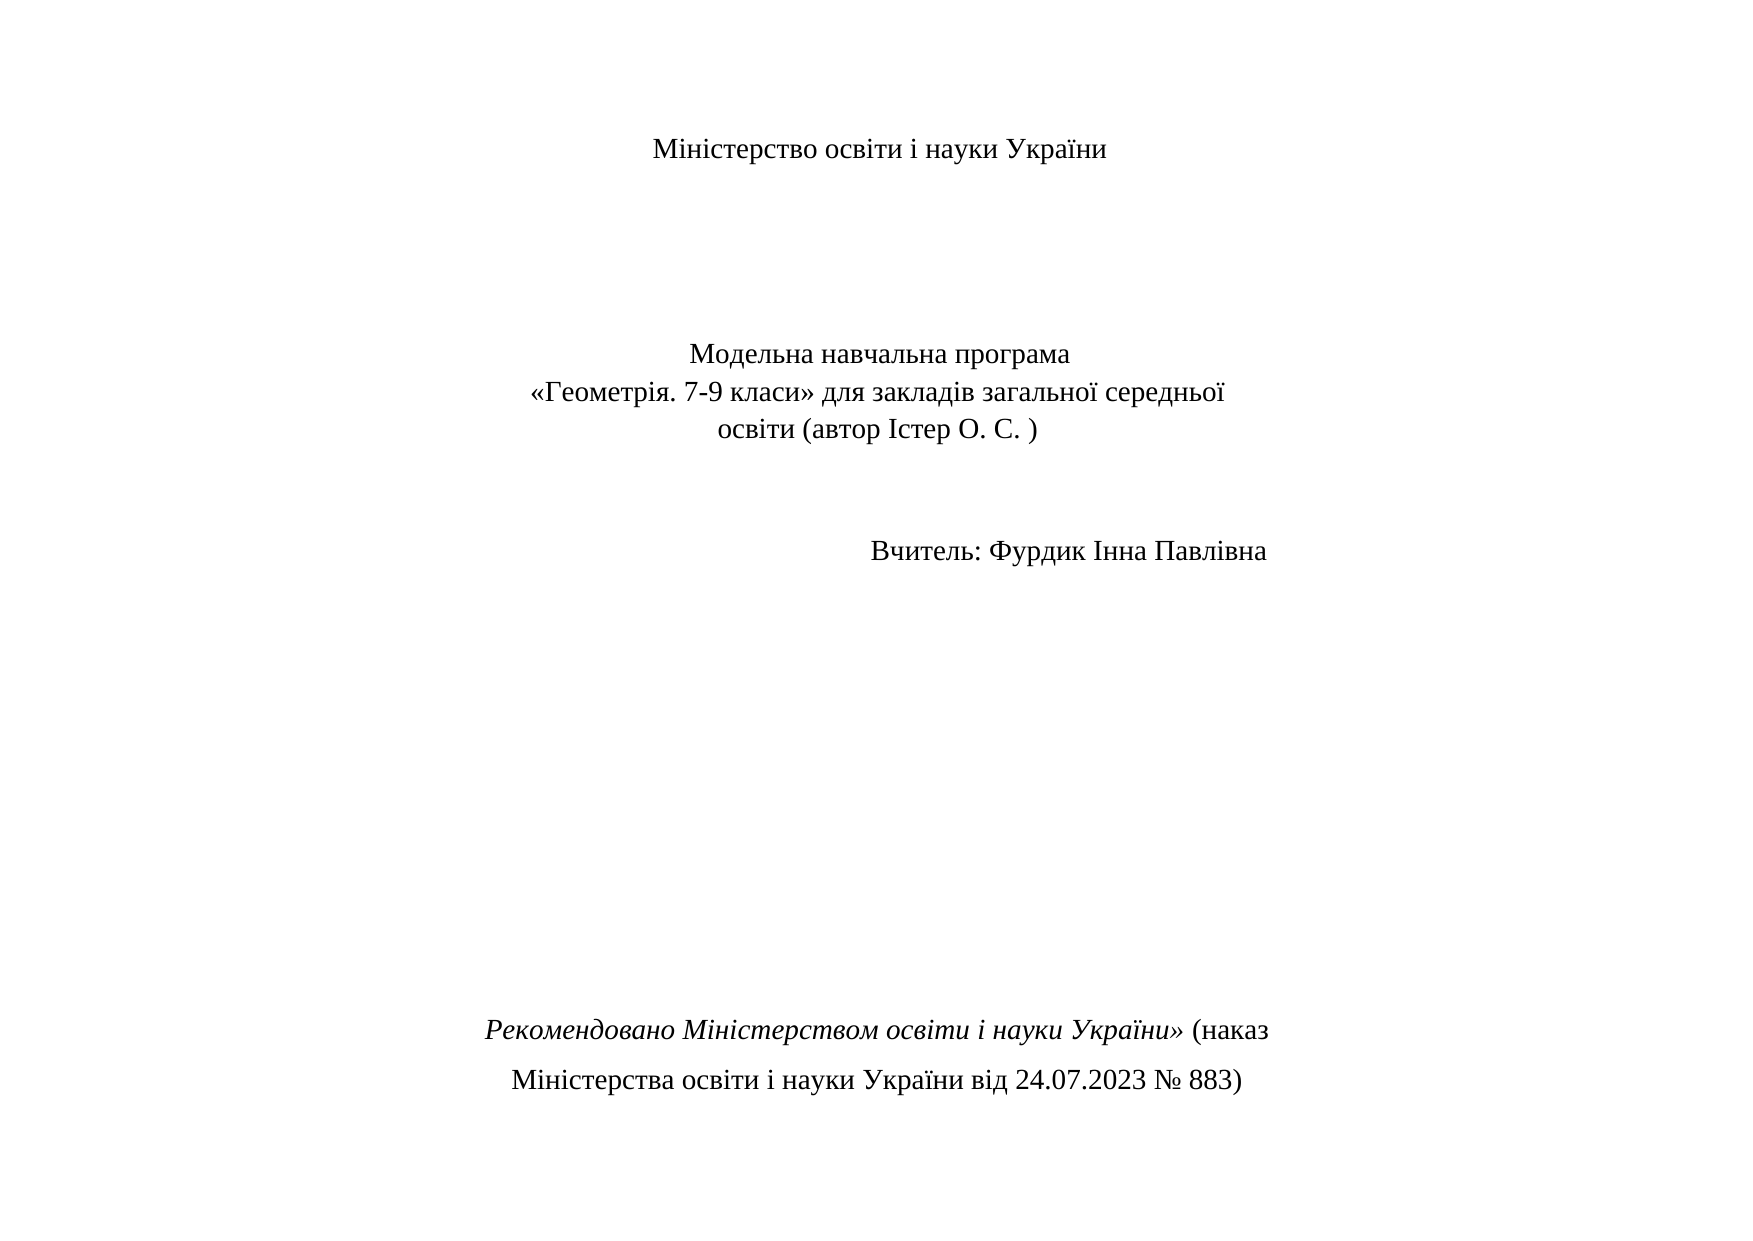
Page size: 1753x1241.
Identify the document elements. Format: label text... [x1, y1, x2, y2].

text Міністерство освіти і науки України [88, 131, 1671, 164]
text Рекомендовано Міністерством освіти і науки України» (наказ Міністерства освіти і науки України від 24.07.2023 № 883) [470, 1012, 1283, 1096]
text Модельна навчальна програма [88, 337, 1671, 370]
text Вчитель: Фурдик Інна Павлівна [488, 533, 1267, 567]
text «Геометрія. 7-9 класи» для закладів загальної середньої освіти (автор Істер О. С. ) [488, 374, 1267, 444]
